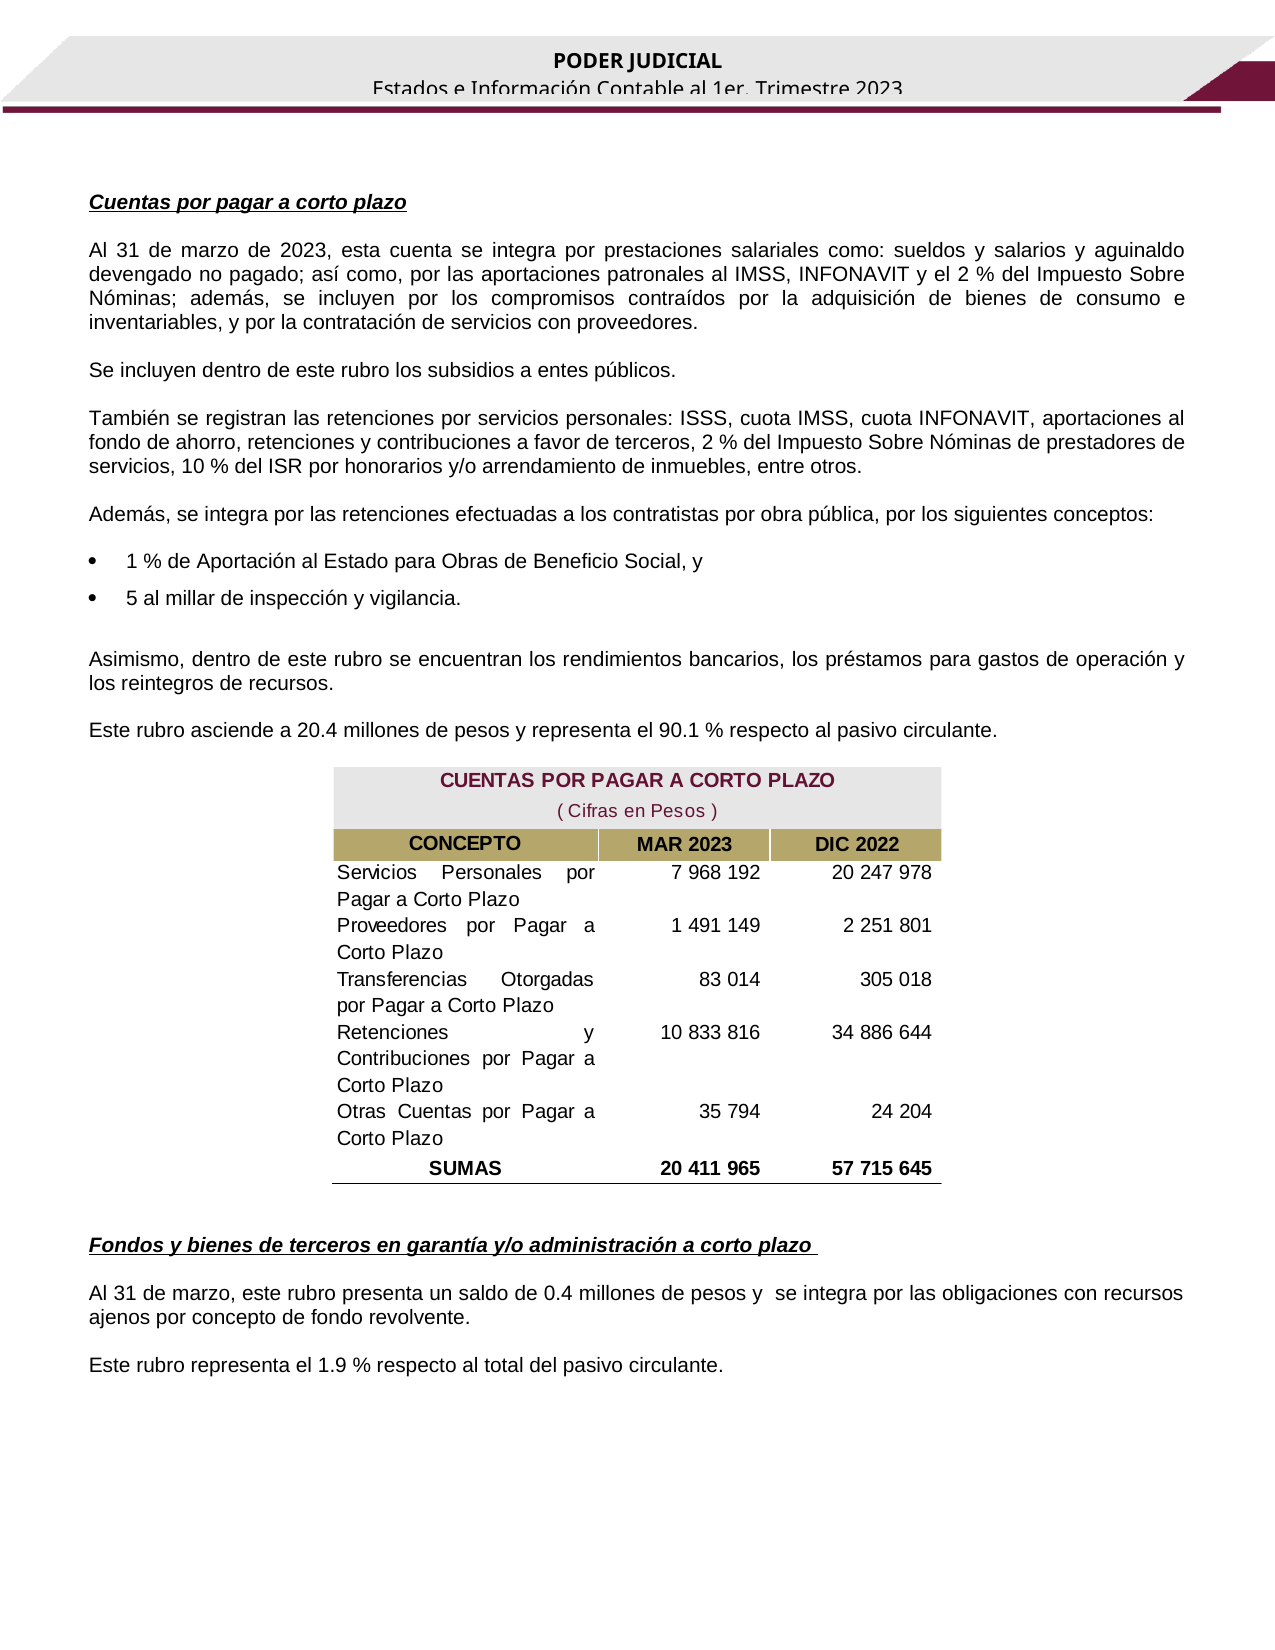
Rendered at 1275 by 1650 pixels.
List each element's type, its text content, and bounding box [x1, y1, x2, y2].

text Cuentas por pagar a corto plazo [89, 190, 1186, 214]
picture [0, 36, 1275, 113]
text Este rubro asciende a 20.4 millones de pesos y representa el 90.1 % respecto al pasivo circulante. [89, 718, 1186, 742]
text Al 31 de marzo de 2023, esta cuenta se integra por prestaciones salariales como: sueldos y salarios y aguinaldo devengado no pagado; así como, por las aportaciones patronales al IMSS, INFONAVIT y el 2 % del Impuesto Sobre Nóminas; además, se incluyen por los compromisos contraídos por la adquisición de bienes de consumo e inventariables, y por la contratación de servicios con proveedores. [89, 238, 1186, 334]
text Además, se integra por las retenciones efectuadas a los contratistas por obra pública, por los siguientes conceptos: [89, 501, 1186, 525]
text Asimismo, dentro de este rubro se encuentran los rendimientos bancarios, los préstamos para gastos de operación y los reintegros de recursos. [89, 646, 1186, 694]
text Este rubro representa el 1.9 % respecto al total del pasivo circulante. [89, 1353, 1186, 1377]
list 5 al millar de inspección y vigilancia. [89, 586, 1186, 610]
text Fondos y bienes de terceros en garantía y/o administración a corto plazo [89, 1233, 1186, 1257]
text También se registran las retenciones por servicios personales: ISSS, cuota IMSS, cuota INFONAVIT, aportaciones al fondo de ahorro, retenciones y contribuciones a favor de terceros, 2 % del Impuesto Sobre Nóminas de prestadores de servicios, 10 % del ISR por honorarios y/o arrendamiento de inmuebles, entre otros. [89, 406, 1186, 477]
text Se incluyen dentro de este rubro los subsidios a entes públicos. [89, 358, 1186, 382]
text Al 31 de marzo, este rubro presenta un saldo de 0.4 millones de pesos y se integra por las obligaciones con recursos ajenos por concepto de fondo revolvente. [89, 1281, 1186, 1329]
list 1 % de Aportación al Estado para Obras de Beneficio Social, y [89, 549, 1186, 573]
